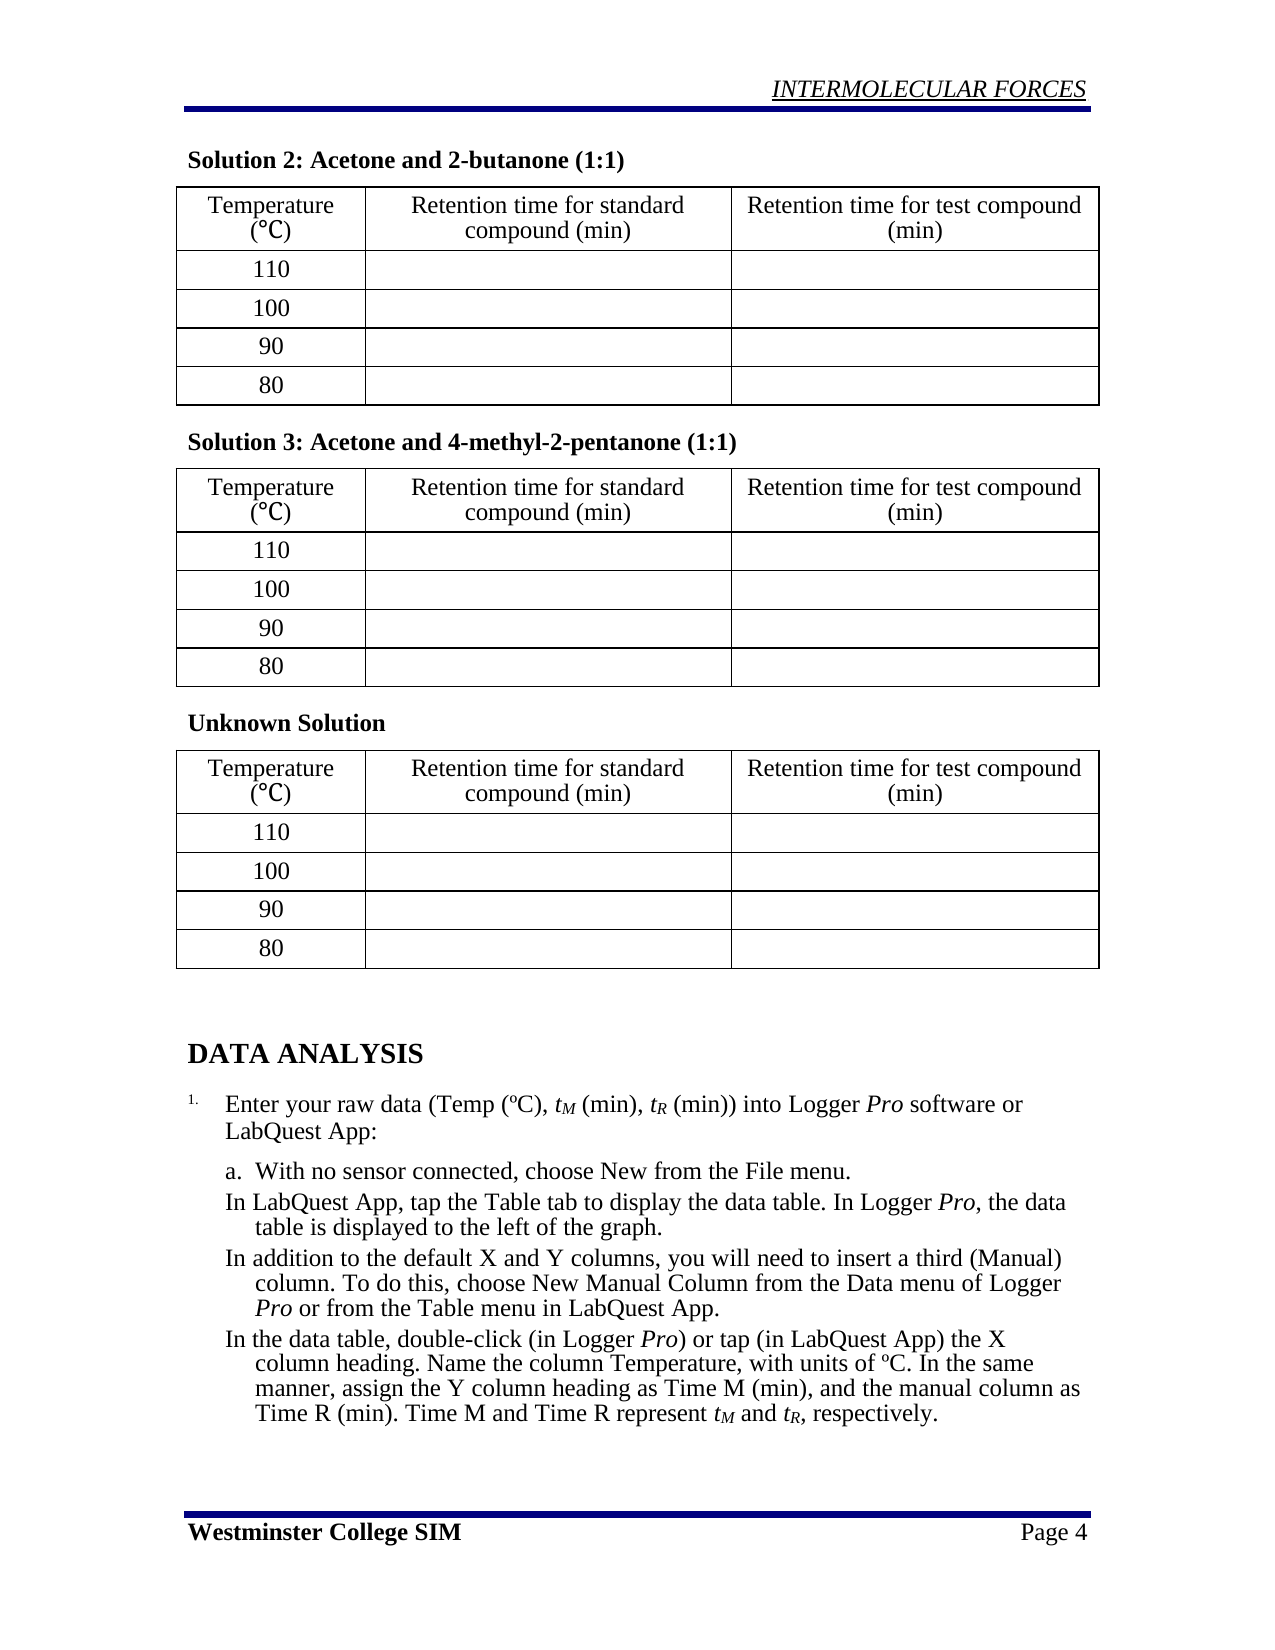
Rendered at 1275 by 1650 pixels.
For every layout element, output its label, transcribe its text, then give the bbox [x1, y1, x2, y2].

table_cell 100 [177, 290, 365, 327]
table_cell [732, 251, 1098, 288]
table_cell [732, 649, 1098, 686]
table_cell 90 [177, 329, 365, 366]
table_header Temperature (℃) [177, 188, 365, 250]
table_header Retention time for standard compound (min) [366, 751, 731, 813]
text Unknown Solution [187, 708, 1110, 737]
table_cell [366, 814, 731, 852]
table_cell 110 [177, 814, 365, 852]
table_cell [366, 367, 731, 404]
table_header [366, 188, 731, 250]
text In addition to the default X and Y columns, you will need to insert a third (Manual) column. To do this, choose New Manual Column from the Data menu of Logger Pro or from the Table menu in LabQuest App. [225, 1247, 1062, 1322]
table_header Retention time for test compound (min) [732, 751, 1098, 813]
table_cell 100 [177, 853, 365, 890]
table_header Retention time for test compound (min) [732, 469, 1098, 531]
table_cell [732, 892, 1098, 929]
table_cell [366, 329, 731, 366]
table_cell [732, 814, 1098, 852]
table_cell [366, 649, 731, 686]
list Enter your raw data (Temp (ºC), tM (min), tR (min)) into Logger Pro software or LabQuest App: [187, 1093, 1025, 1144]
table_cell [732, 930, 1098, 967]
text Solution 3: Acetone and 4-methyl-2-pentanone (1:1) [187, 427, 1110, 455]
text In the data table, double-click (in Logger Pro) or tap (in LabQuest App) the X column heading. Name the column Temperature, with units of ºC. In the same manner, assign the Y column heading as Time M (min), and the manual column as Time R (min). Time M and Time R represent tM and tR, respectively. [225, 1328, 1082, 1429]
text Solution 2: Acetone and 2-butanone (1:1) [187, 145, 1110, 174]
table_cell 110 [177, 533, 365, 570]
table_cell [366, 853, 731, 890]
table_cell 80 [177, 649, 365, 686]
table_cell [366, 251, 731, 288]
table_header Retention time for test compound (min) [732, 188, 1098, 250]
table_cell [732, 853, 1098, 890]
table_cell [366, 892, 731, 929]
text DATA ANALYSIS [187, 1036, 1110, 1069]
table_cell [366, 610, 731, 647]
table_header Temperature (℃) [177, 469, 365, 531]
table_cell 100 [177, 571, 365, 609]
table_cell [732, 571, 1098, 609]
table_header Temperature (℃) [177, 751, 365, 813]
table_cell [732, 367, 1098, 404]
table_cell [366, 571, 731, 609]
text In LabQuest App, tap the Table tab to display the data table. In Logger Pro, the data table is displayed to the left of the graph. [225, 1191, 1083, 1241]
table_cell [366, 290, 731, 327]
list With no sensor connected, choose New from the File menu. [225, 1156, 1110, 1185]
table_cell 90 [177, 610, 365, 647]
table_cell 80 [177, 367, 365, 404]
table_cell 110 [177, 251, 365, 288]
table_cell 90 [177, 892, 365, 929]
table_cell 80 [177, 930, 365, 967]
table_cell [732, 329, 1098, 366]
table_cell [732, 290, 1098, 327]
table_cell [366, 930, 731, 967]
table_cell [732, 610, 1098, 647]
table_cell [366, 533, 731, 570]
table_header Retention time for standard compound (min) [366, 469, 731, 531]
table_cell [732, 533, 1098, 570]
